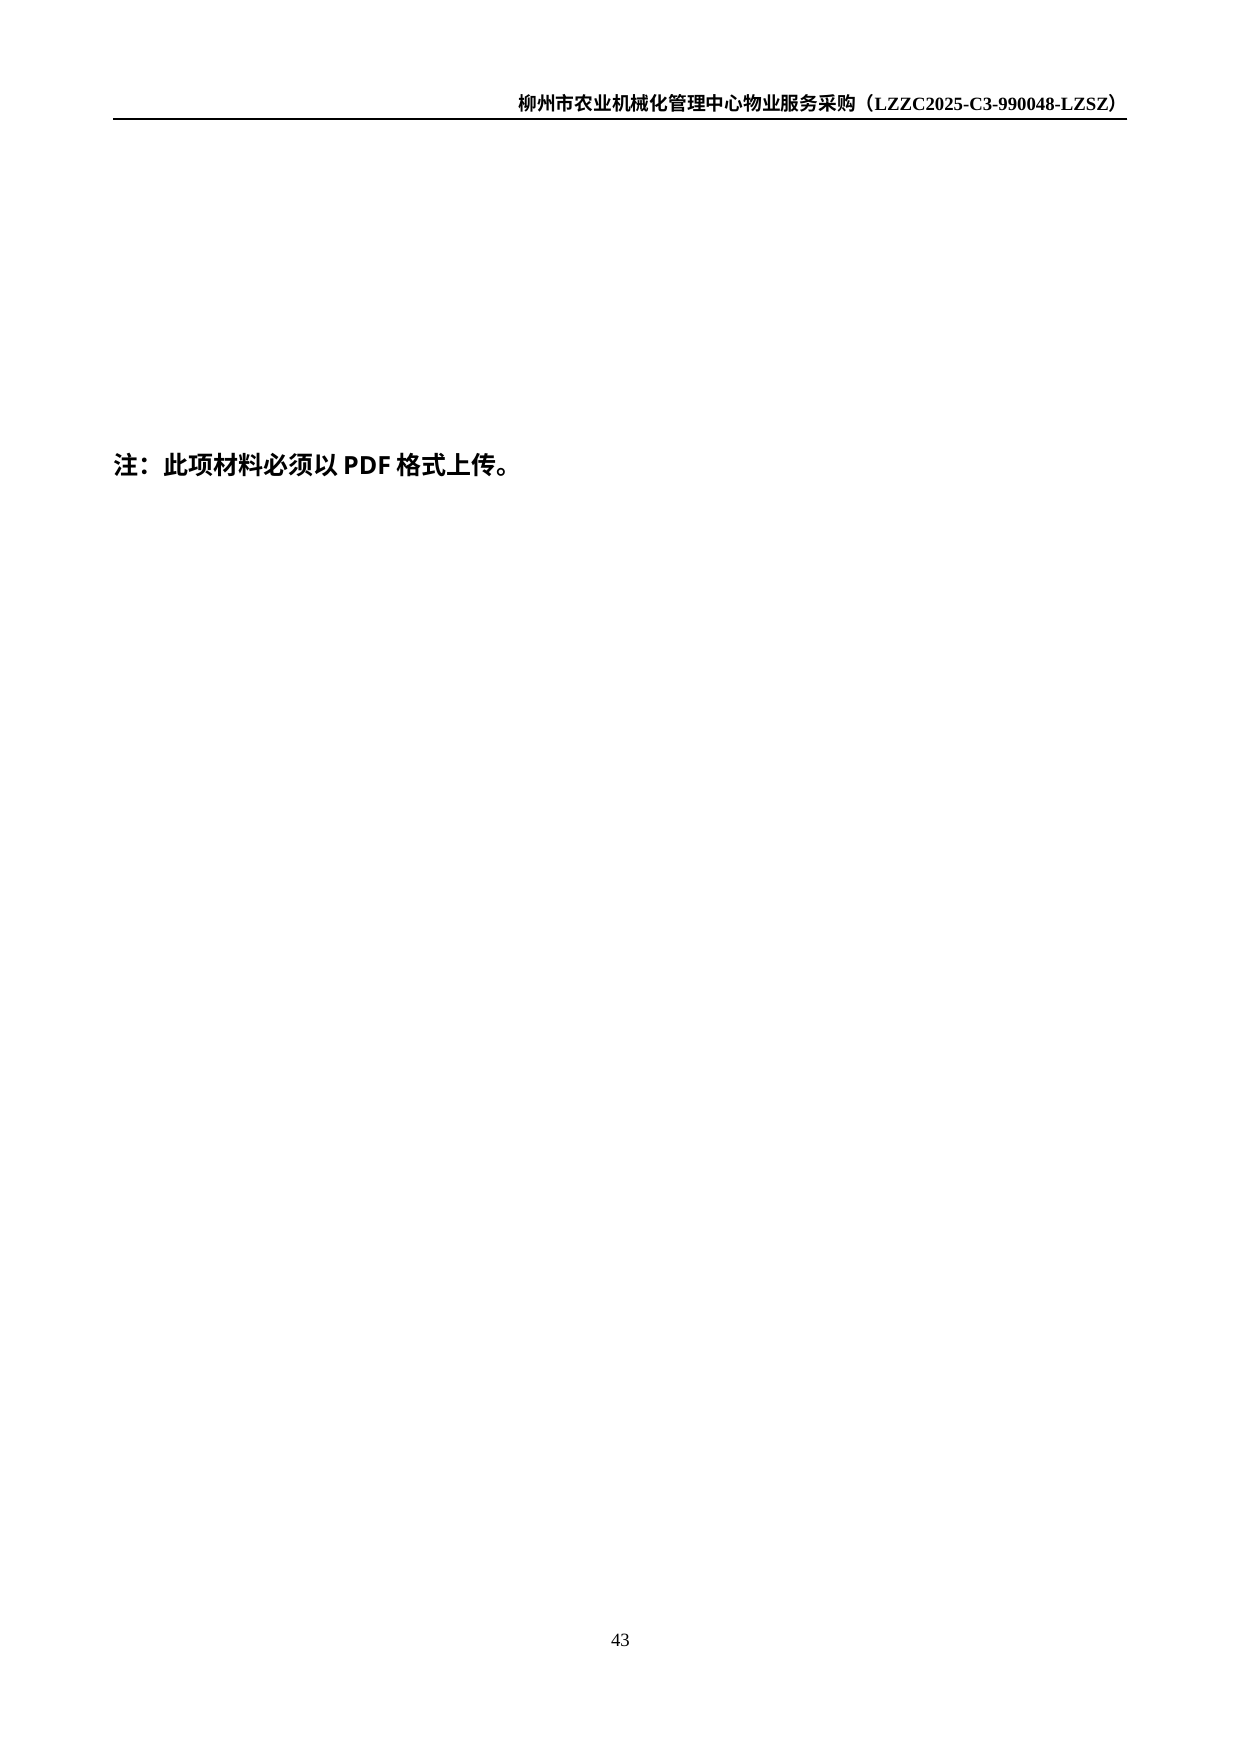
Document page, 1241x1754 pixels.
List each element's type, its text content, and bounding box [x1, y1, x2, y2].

text 注：此项材料必须以PDF格式上传。 [113, 431, 1127, 496]
